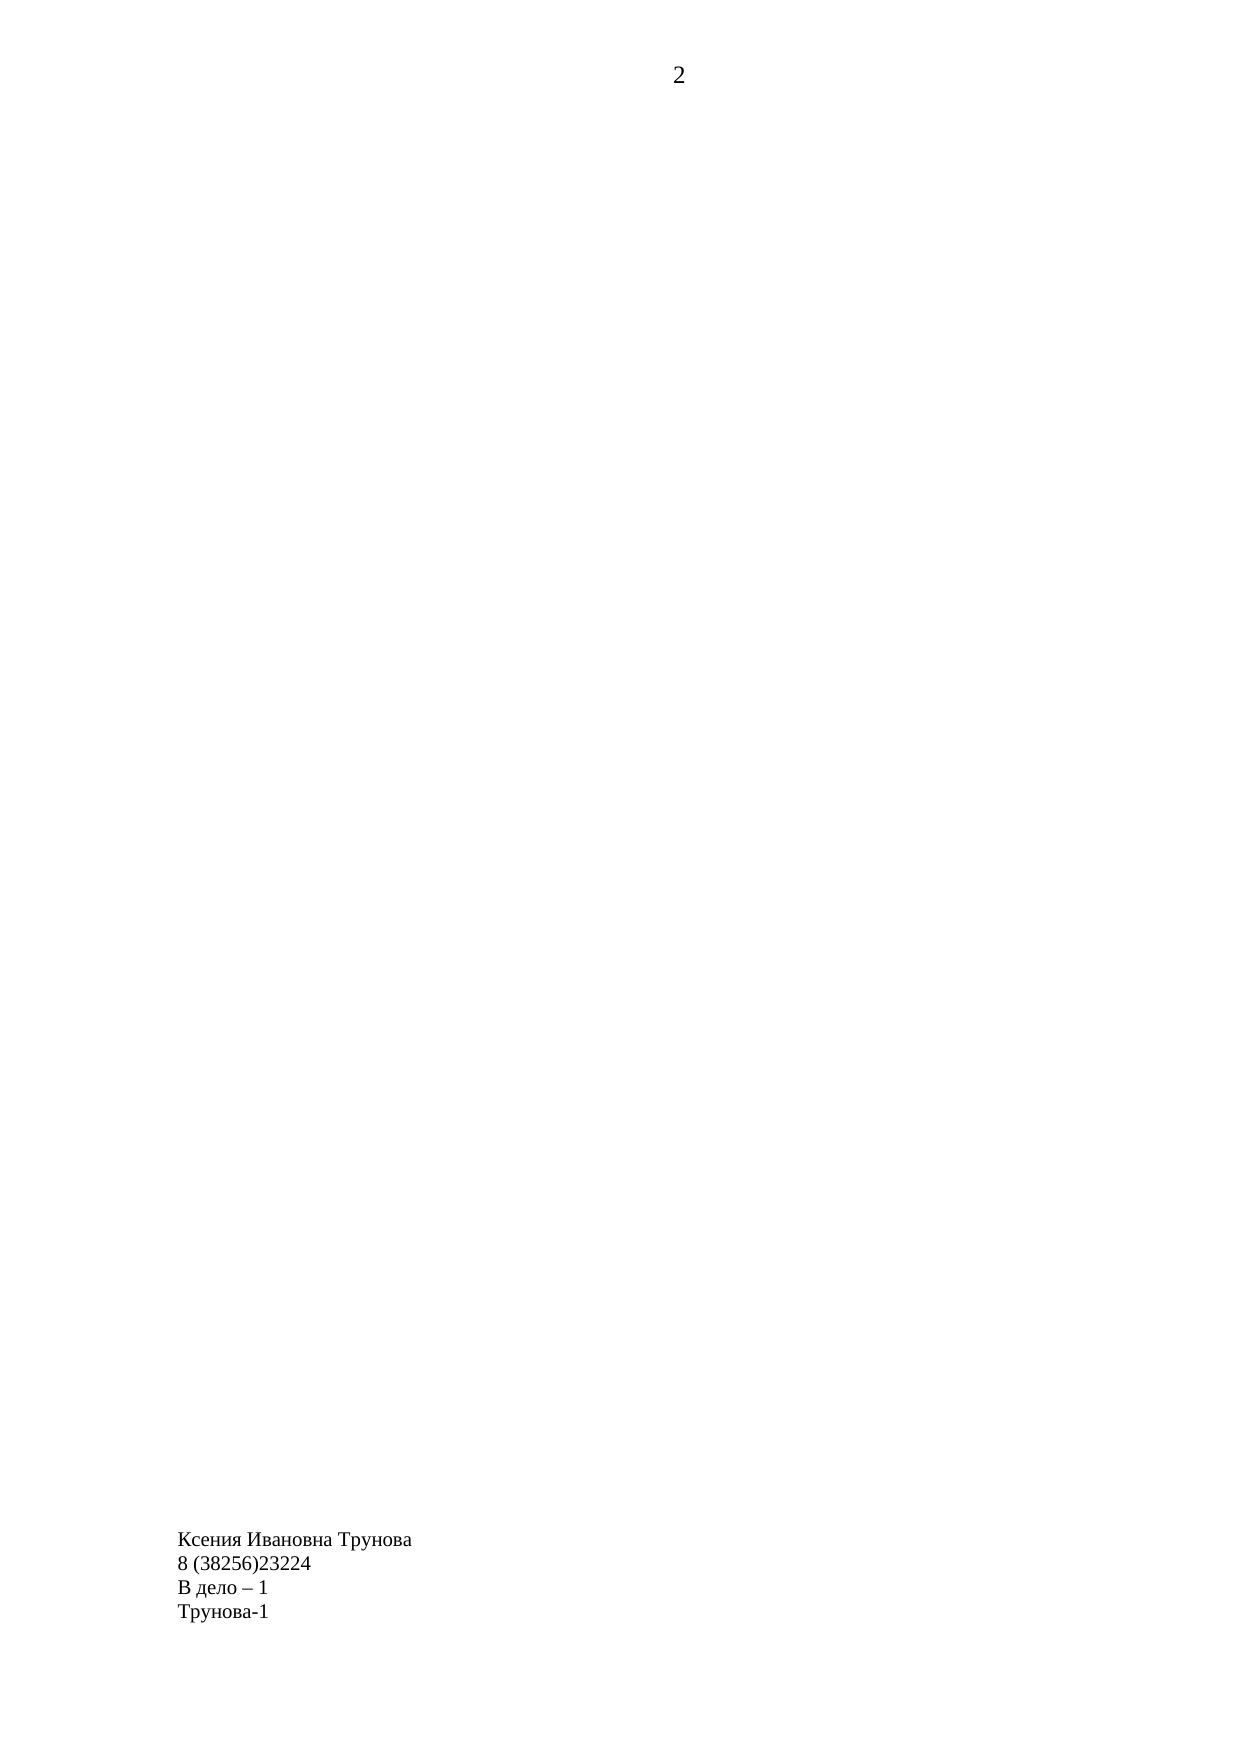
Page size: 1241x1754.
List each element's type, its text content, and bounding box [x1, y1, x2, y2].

text В дело – 1 [177, 1574, 1182, 1599]
text Трунова-1 [177, 1599, 1182, 1623]
text Ксения Ивановна Трунова [177, 1526, 1182, 1551]
text 8 (38256)23224 [177, 1551, 1182, 1574]
